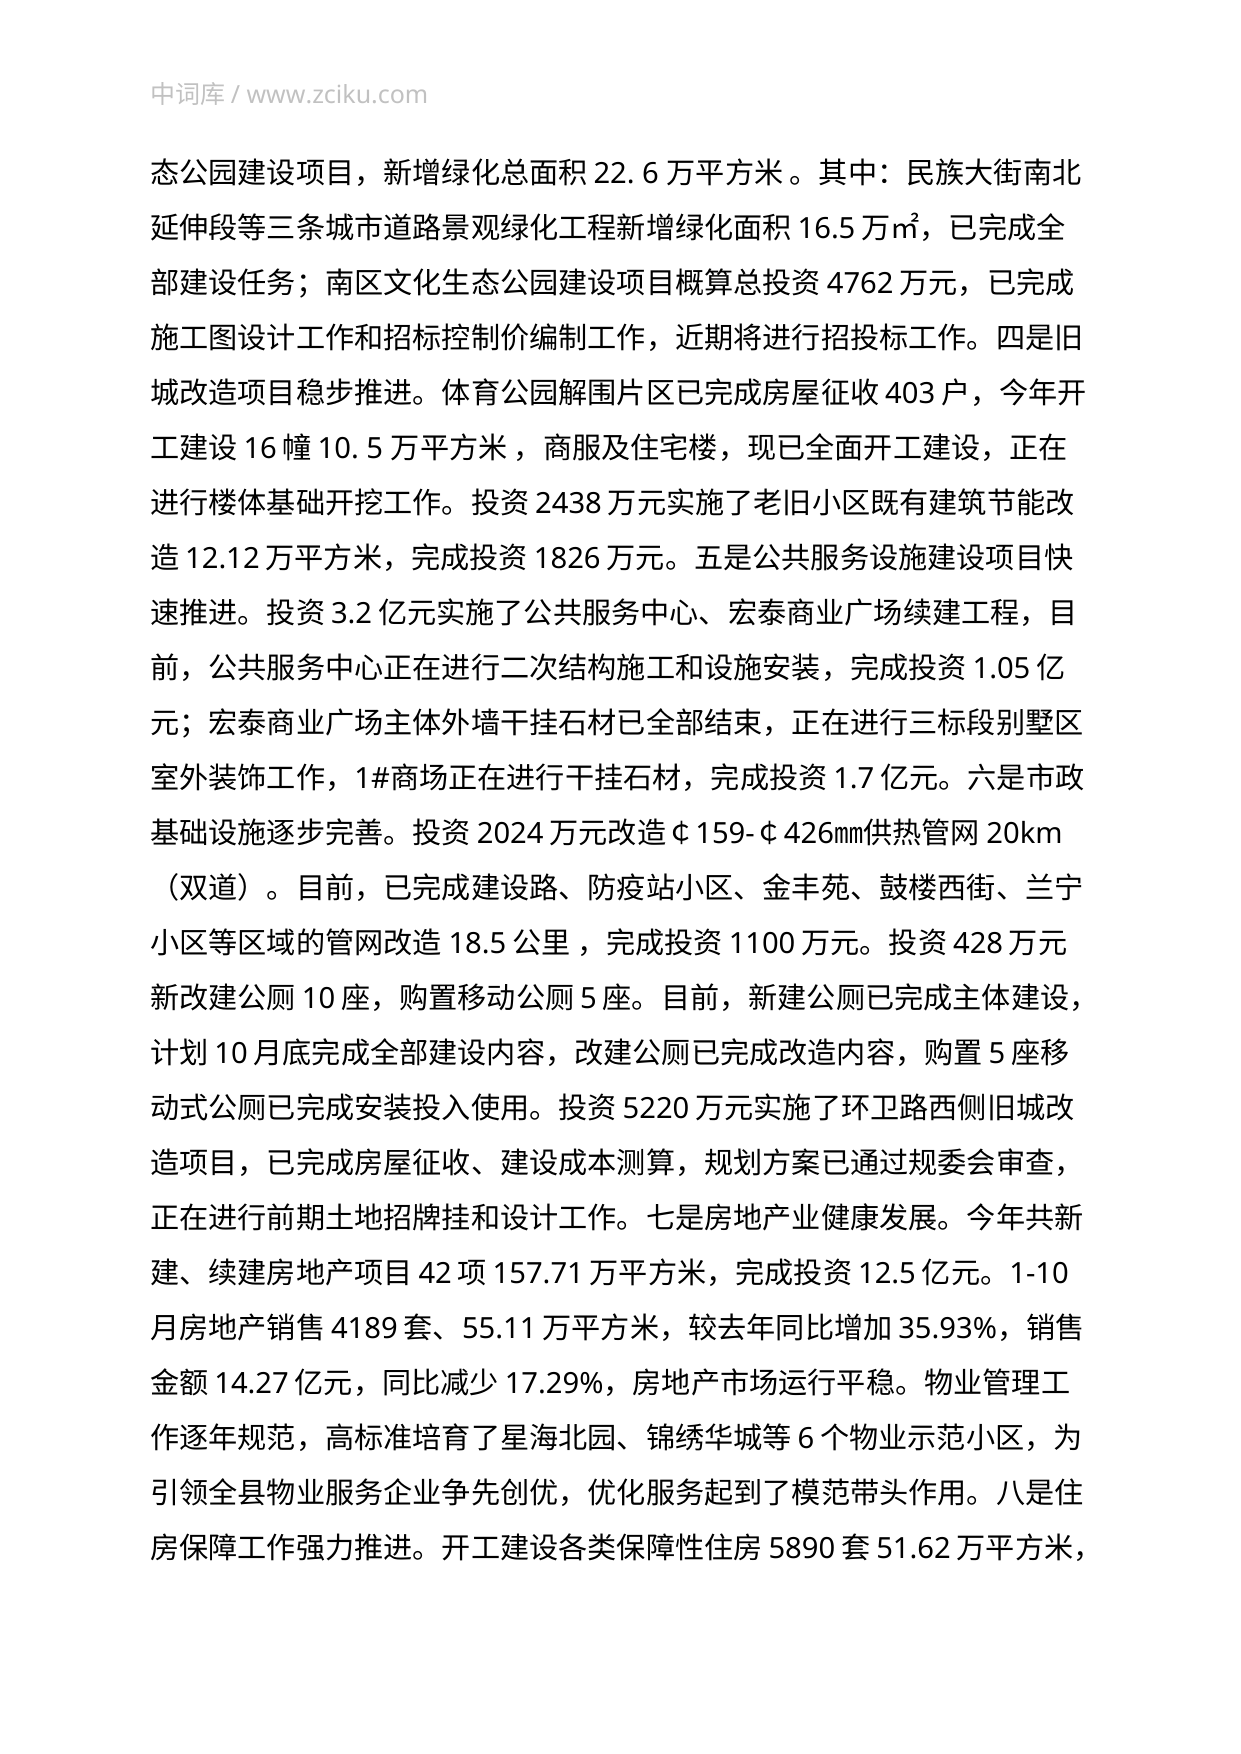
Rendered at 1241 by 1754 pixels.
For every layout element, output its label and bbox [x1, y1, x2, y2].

text [150, 150, 1090, 1567]
